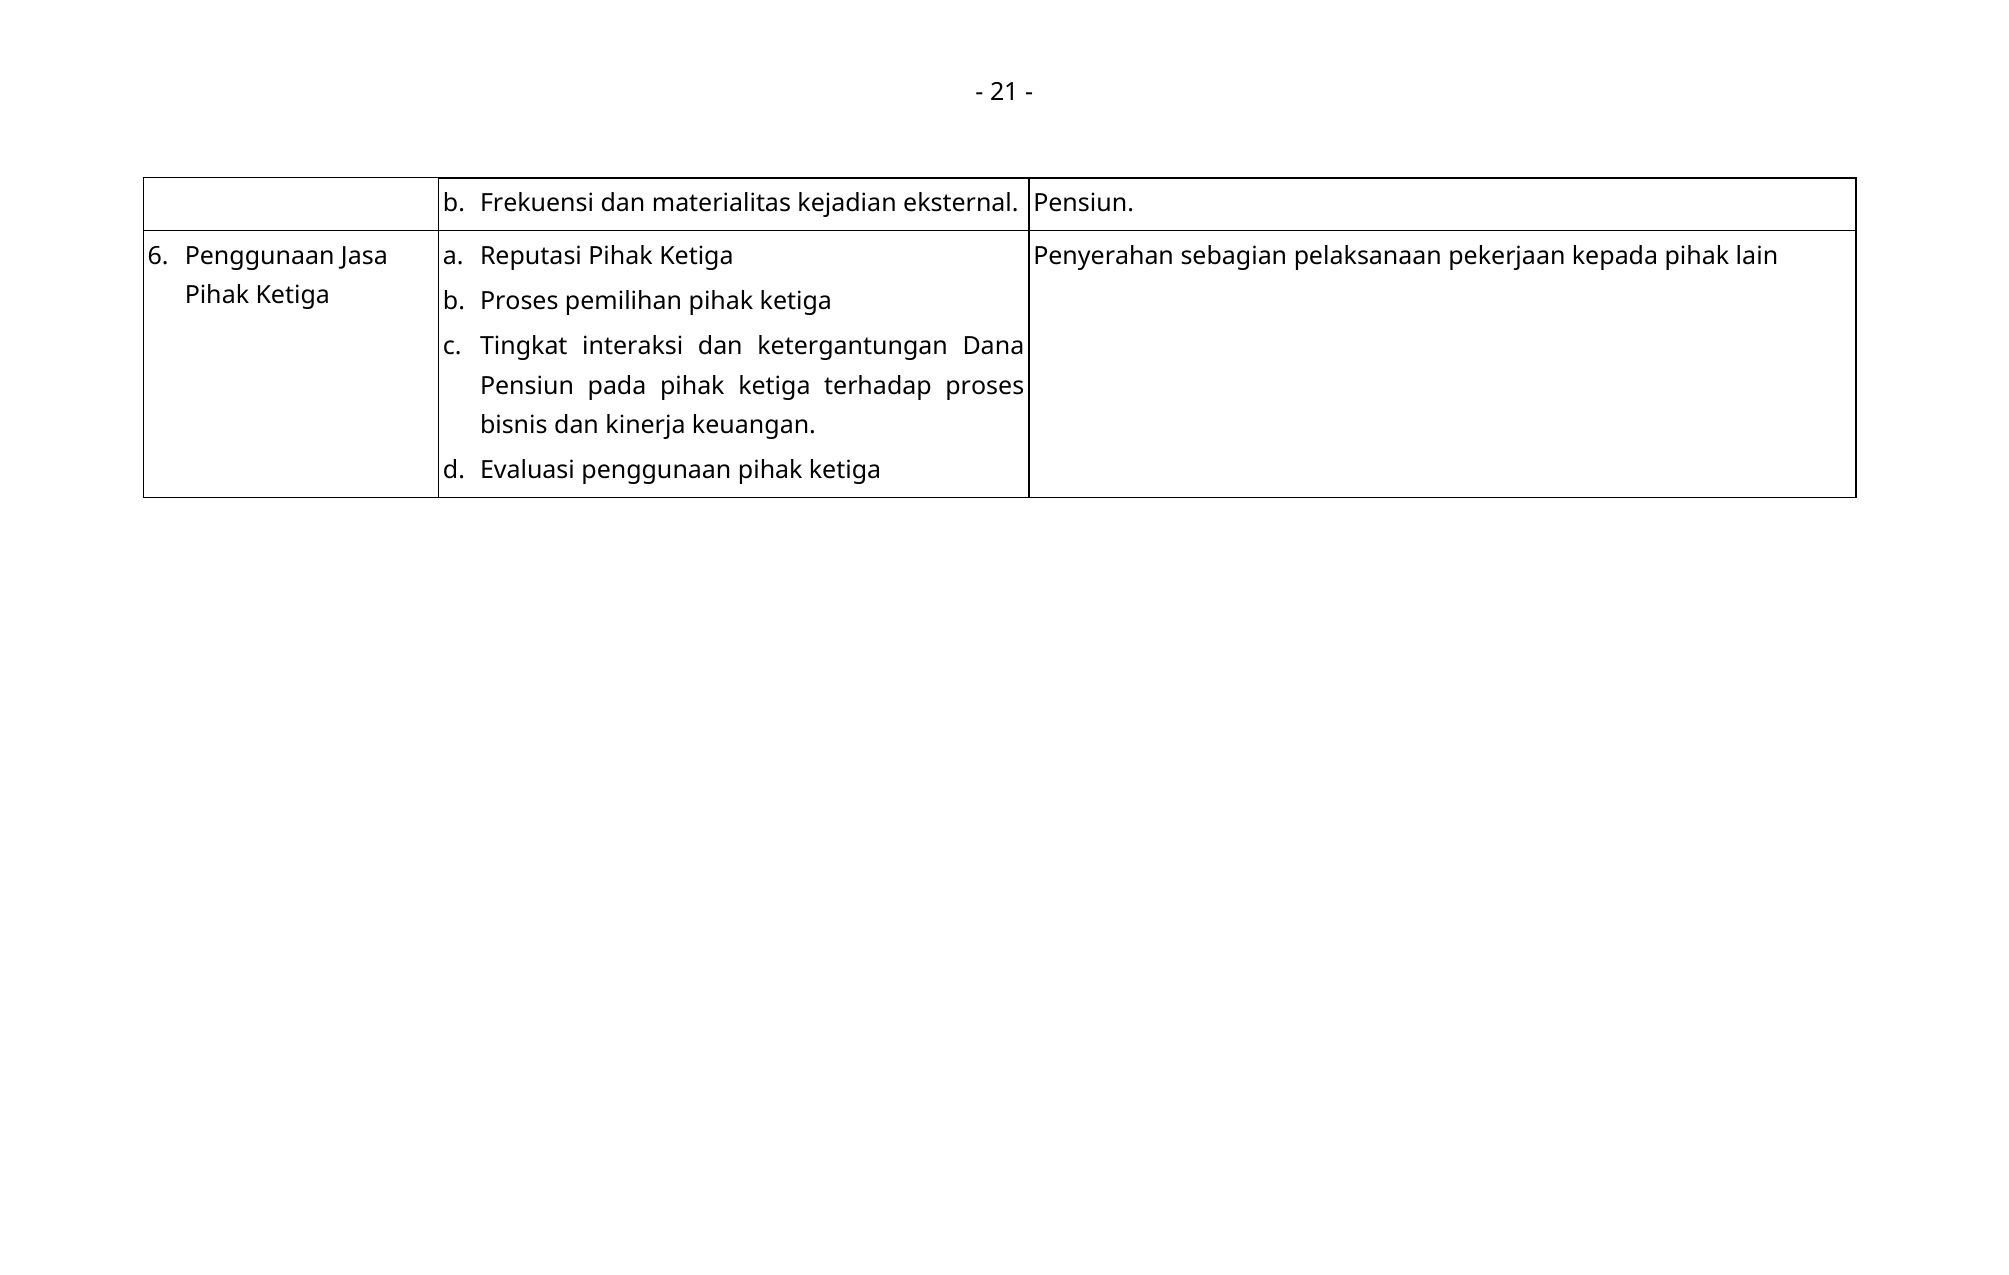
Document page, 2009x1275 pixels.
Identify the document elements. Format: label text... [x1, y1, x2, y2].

table_cell Penyerahan sebagian pelaksanaan pekerjaan kepada pihak lain [1030, 231, 1855, 497]
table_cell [439, 179, 1028, 229]
table_cell Reputasi Pihak Ketiga Proses pemilihan pihak ketiga Tingkat interaksi dan ketergantungan Dana Pensiun pada pihak ketiga terhadap proses bisnis dan kinerja keuangan. Evaluasi penggunaan pihak ketiga [439, 231, 1028, 497]
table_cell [144, 178, 438, 229]
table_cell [1030, 179, 1855, 229]
table_cell Penggunaan Jasa Pihak Ketiga [144, 231, 438, 497]
